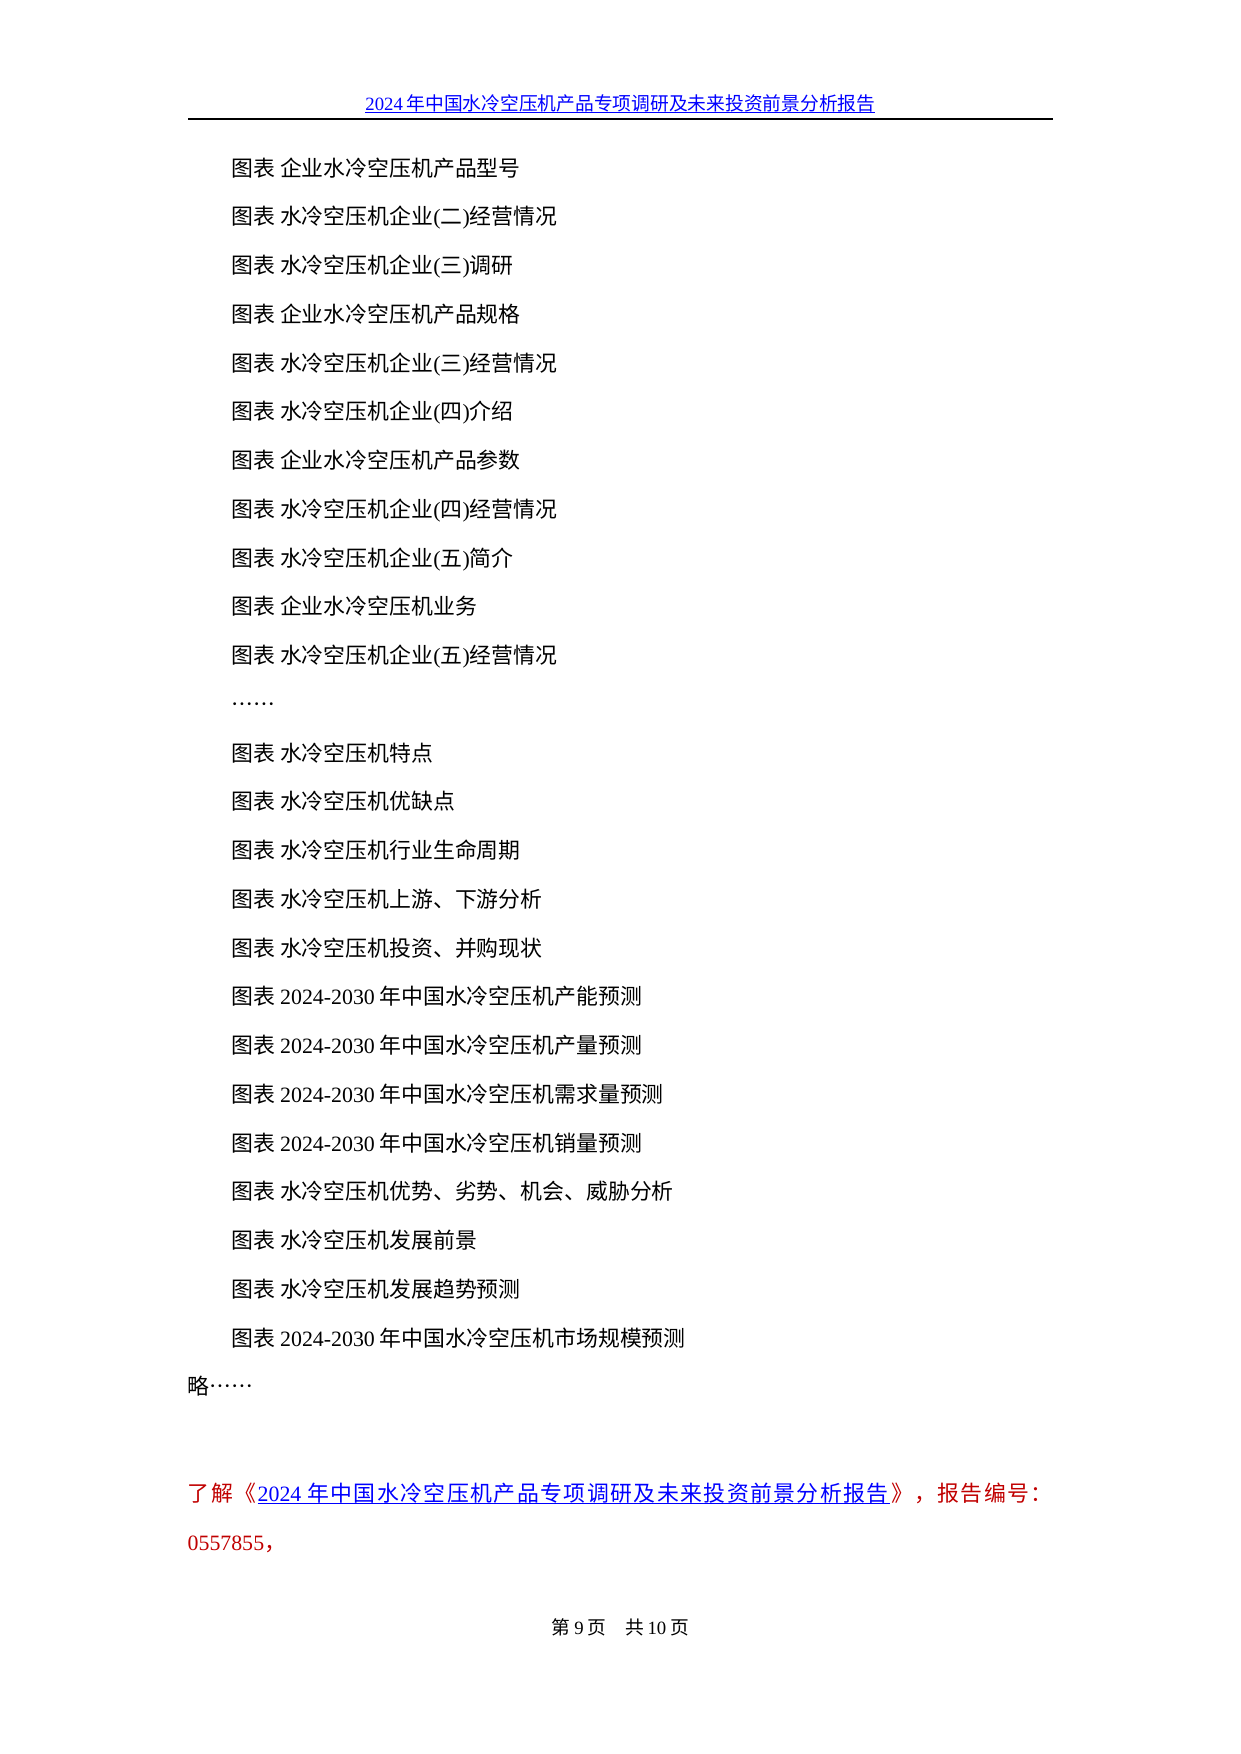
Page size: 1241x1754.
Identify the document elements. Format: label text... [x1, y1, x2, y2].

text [187, 150, 1053, 1401]
text 了解《2024年中国水冷空压机产品专项调研及未来投资前景分析报告》，报告编号：0557855， [187, 1475, 1053, 1557]
